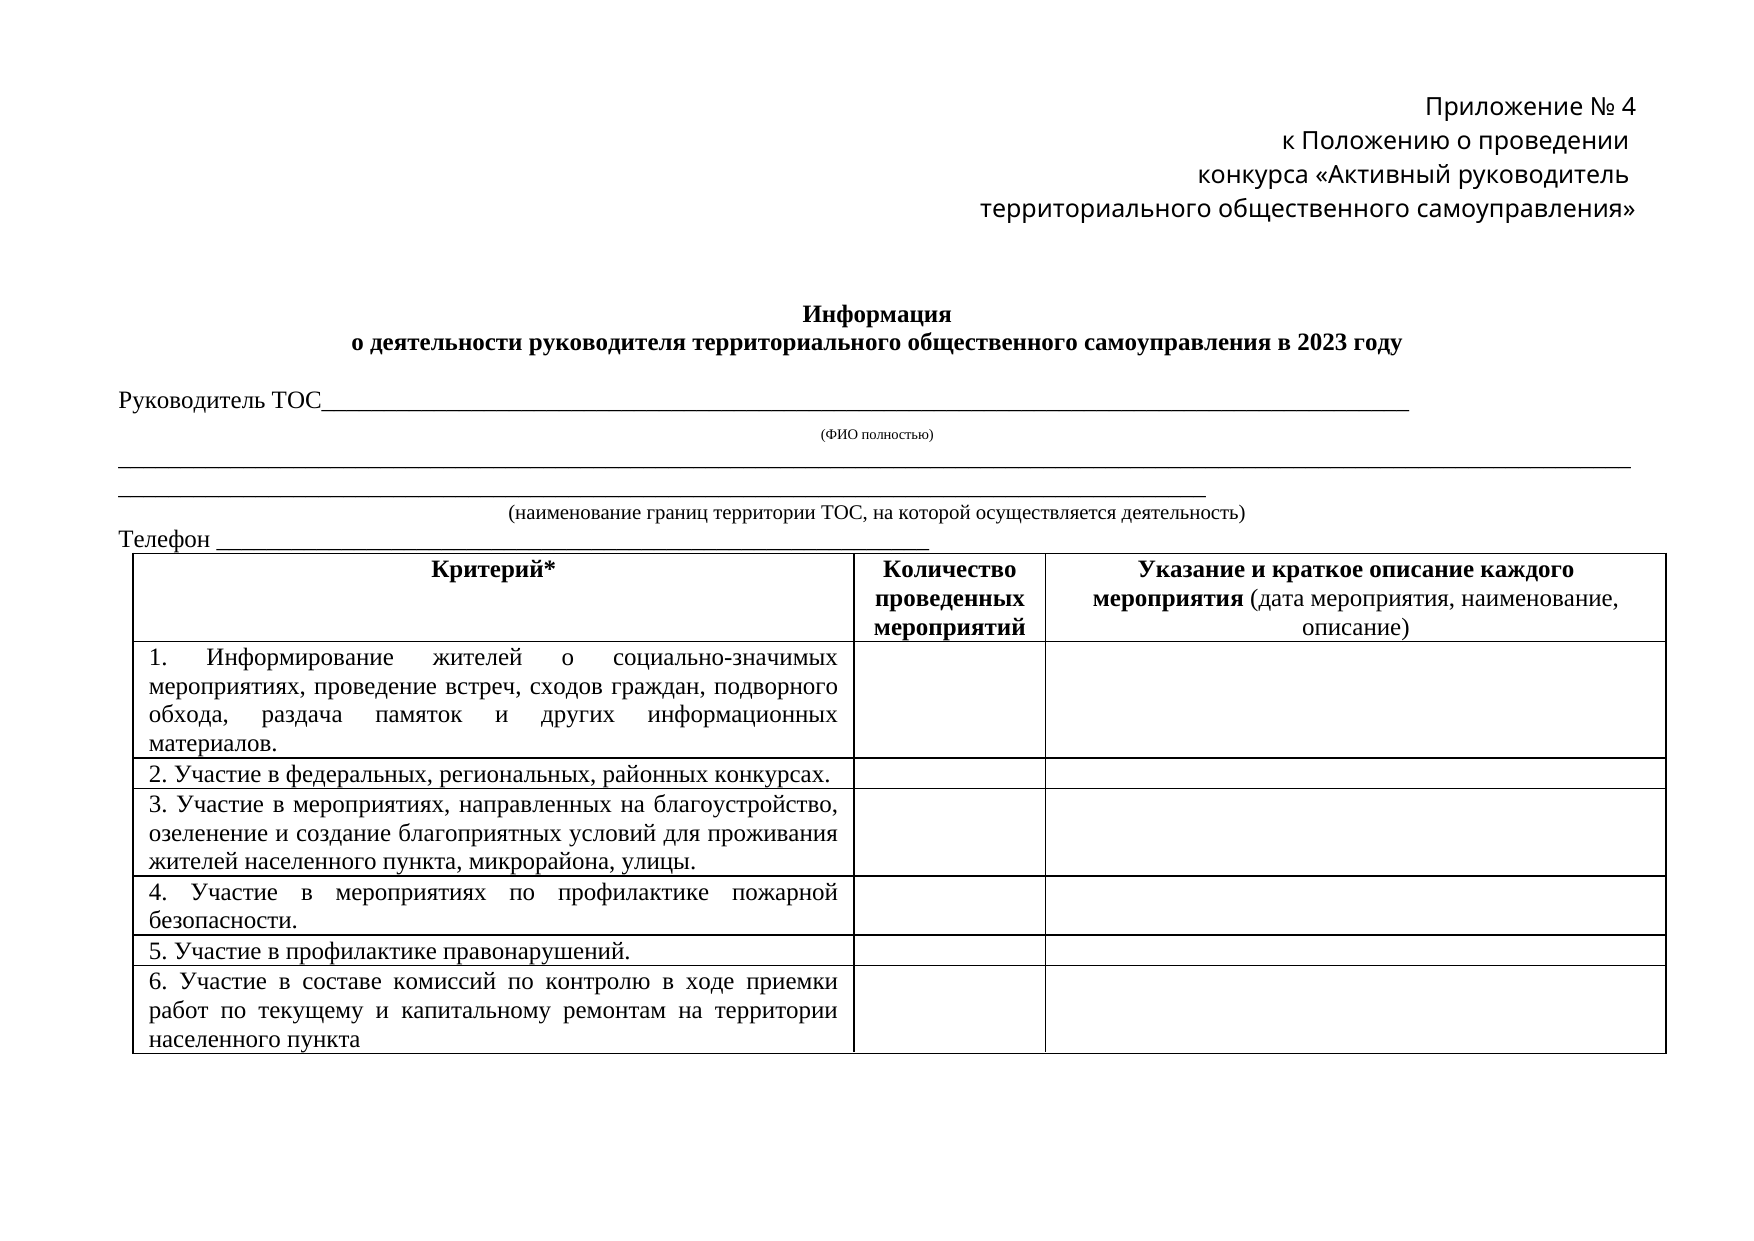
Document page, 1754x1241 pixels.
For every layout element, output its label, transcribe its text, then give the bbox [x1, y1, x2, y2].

table_cell 6. Участие в составе комиссий по контролю в ходе приемки работ по текущему и капитальному ремонтам на территории населенного пункта [134, 966, 853, 1052]
table_header Критерий* [134, 554, 853, 641]
table_cell [855, 877, 1045, 934]
table_cell [1046, 759, 1665, 787]
table_cell 1. Информирование жителей о социально-значимых мероприятиях, проведение встреч, сходов граждан, подворного обхода, раздача памяток и других информационных материалов. [134, 642, 853, 757]
table_cell [1046, 642, 1665, 757]
table_header Количество проведенных мероприятий [855, 554, 1045, 641]
table_cell 3. Участие в мероприятиях, направленных на благоустройство, озеленение и создание благоприятных условий для проживания жителей населенного пункта, микрорайона, улицы. [134, 789, 853, 875]
table_cell [1046, 936, 1665, 964]
table_cell [855, 966, 1045, 1052]
table_cell [855, 759, 1045, 787]
table_cell [1046, 966, 1665, 1052]
table_cell [1046, 877, 1665, 934]
text ________________________________________________________________________________________________________________________________________________________________________________________________________________ [118, 442, 1636, 500]
text Информация [118, 299, 1636, 327]
table_cell [855, 936, 1045, 964]
table_cell [855, 789, 1045, 875]
text о деятельности руководителя территориального общественного самоуправления в 2023 году [118, 327, 1636, 356]
text (наименование границ территории ТОС, на которой осуществляется деятельность) [118, 500, 1636, 524]
table_cell 5. Участие в профилактике правонарушений. [134, 936, 853, 964]
table_header Указание и краткое описание каждого мероприятия (дата мероприятия, наименование, описание) [1046, 554, 1665, 641]
text Телефон _________________________________________________________ [118, 524, 1636, 553]
table_cell 2. Участие в федеральных, региональных, районных конкурсах. [134, 759, 853, 787]
text (ФИО полностью) [118, 414, 1636, 442]
text Руководитель ТОС_______________________________________________________________________________________ [118, 356, 1636, 414]
text Приложение № 4 [118, 89, 1636, 123]
text к Положению о проведении конкурса «Активный руководитель территориального общественного самоуправления» [118, 123, 1636, 225]
table_cell [1046, 789, 1665, 875]
table_cell [855, 642, 1045, 757]
table_cell 4. Участие в мероприятиях по профилактике пожарной безопасности. [134, 877, 853, 934]
